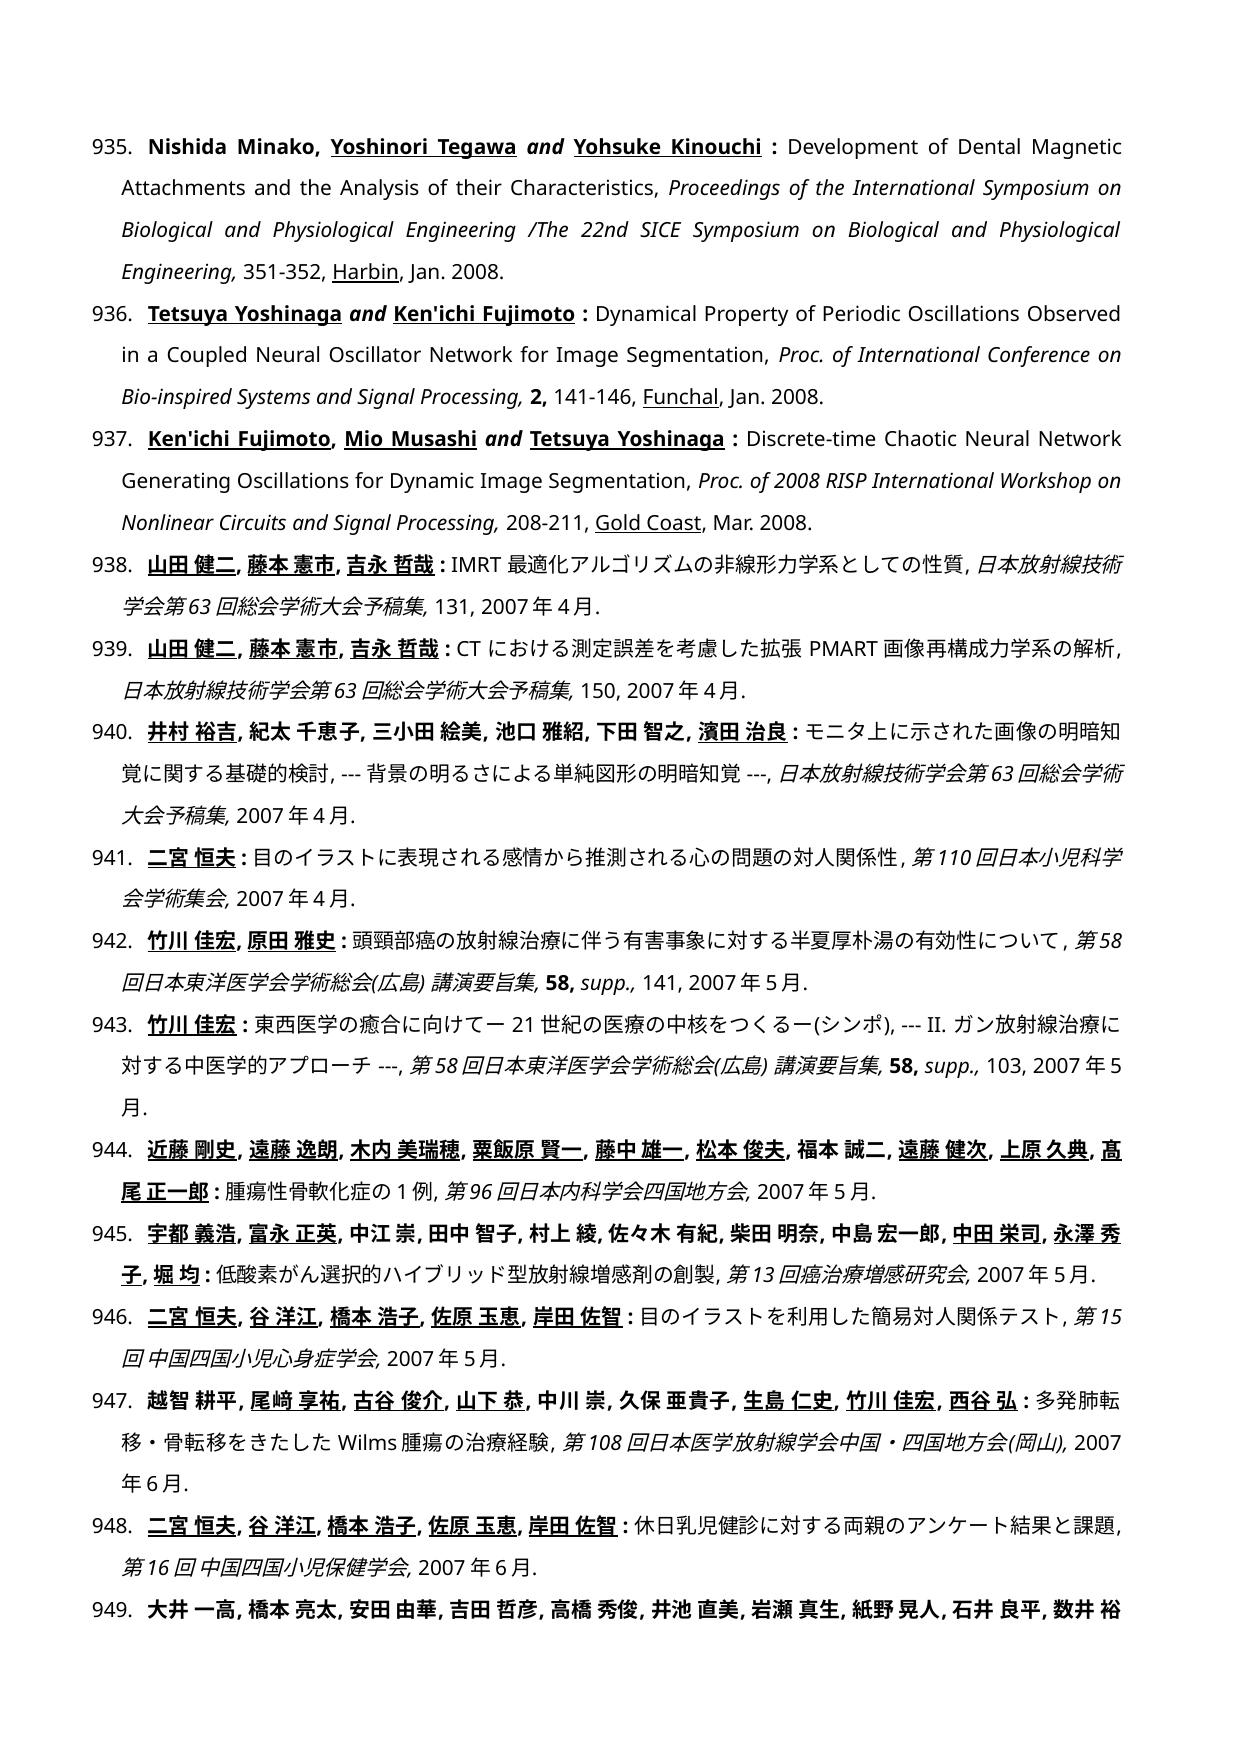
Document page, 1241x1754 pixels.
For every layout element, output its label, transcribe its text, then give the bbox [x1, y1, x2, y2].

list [92, 1587, 1122, 1629]
list 山田 健二, 藤本 憲市, 吉永 哲哉 : CT における測定誤差を考慮した拡張 PMART 画像再構成力学系の解析, 日本放射線技術学会第63回総会学術大会予稿集, 150, 2007年4月. [92, 626, 1122, 710]
list 越智 耕平, 尾﨑 享祐, 古谷 俊介, 山下 恭, 中川 崇, 久保 亜貴子, 生島 仁史, 竹川 佳宏, 西谷 弘 : 多発肺転移・骨転移をきたしたWilms腫瘍の治療経験, 第108回日本医学放射線学会中国・四国地方会(岡山), 2007年6月. [92, 1378, 1122, 1503]
list 近藤 剛史, 遠藤 逸朗, 木内 美瑞穂, 粟飯原 賢一, 藤中 雄一, 松本 俊夫, 福本 誠二, 遠藤 健次, 上原 久典, 髙尾 正一郎 : 腫瘍性骨軟化症の1例, 第96回日本内科学会四国地方会, 2007年5月. [92, 1128, 1122, 1211]
list 竹川 佳宏 : 東西医学の癒合に向けてー21世紀の医療の中核をつくるー(シンポ), --- II. ガン放射線治療に対する中医学的アプローチ ---, 第58回日本東洋医学会学術総会(広島) 講演要旨集, 58, supp., 103, 2007年5月. [92, 1002, 1122, 1128]
list Tetsuya Yoshinaga and Ken'ichi Fujimoto : Dynamical Property of Periodic Oscillations Observed in a Coupled Neural Oscillator Network for Image Segmentation, Proc. of International Conference on Bio-inspired Systems and Signal Processing, 2, 141-146, Funchal, Jan. 2008. [92, 292, 1122, 417]
list Nishida Minako, Yoshinori Tegawa and Yohsuke Kinouchi : Development of Dental Magnetic Attachments and the Analysis of their Characteristics, Proceedings of the International Symposium on Biological and Physiological Engineering /The 22nd SICE Symposium on Biological and Physiological Engineering, 351-352, Harbin, Jan. 2008. [92, 125, 1122, 292]
list Ken'ichi Fujimoto, Mio Musashi and Tetsuya Yoshinaga : Discrete-time Chaotic Neural Network Generating Oscillations for Dynamic Image Segmentation, Proc. of 2008 RISP International Workshop on Nonlinear Circuits and Signal Processing, 208-211, Gold Coast, Mar. 2008. [92, 417, 1122, 543]
list 二宮 恒夫, 谷 洋江, 橋本 浩子, 佐原 玉恵, 岸田 佐智 : 休日乳児健診に対する両親のアンケート結果と課題, 第16回 中国四国小児保健学会, 2007年6月. [92, 1503, 1122, 1587]
list 竹川 佳宏, 原田 雅史 : 頭頸部癌の放射線治療に伴う有害事象に対する半夏厚朴湯の有効性について, 第58回日本東洋医学会学術総会(広島) 講演要旨集, 58, supp., 141, 2007年5月. [92, 919, 1122, 1002]
list 二宮 恒夫, 谷 洋江, 橋本 浩子, 佐原 玉恵, 岸田 佐智 : 目のイラストを利用した簡易対人関係テスト, 第15回 中国四国小児心身症学会, 2007年5月. [92, 1295, 1122, 1378]
list 宇都 義浩, 富永 正英, 中江 崇, 田中 智子, 村上 綾, 佐々木 有紀, 柴田 明奈, 中島 宏一郎, 中田 栄司, 永澤 秀子, 堀 均 : 低酸素がん選択的ハイブリッド型放射線増感剤の創製, 第13回癌治療増感研究会, 2007年5月. [92, 1211, 1122, 1295]
list 井村 裕吉, 紀太 千恵子, 三小田 絵美, 池口 雅紹, 下田 智之, 濱田 治良 : モニタ上に示された画像の明暗知覚に関する基礎的検討, --- 背景の明るさによる単純図形の明暗知覚 ---, 日本放射線技術学会第63回総会学術大会予稿集, 2007年4月. [92, 710, 1122, 835]
list 山田 健二, 藤本 憲市, 吉永 哲哉 : IMRT 最適化アルゴリズムの非線形力学系としての性質, 日本放射線技術学会第63回総会学術大会予稿集, 131, 2007年4月. [92, 543, 1122, 626]
list 二宮 恒夫 : 目のイラストに表現される感情から推測される心の問題の対人関係性, 第110回日本小児科学会学術集会, 2007年4月. [92, 835, 1122, 919]
